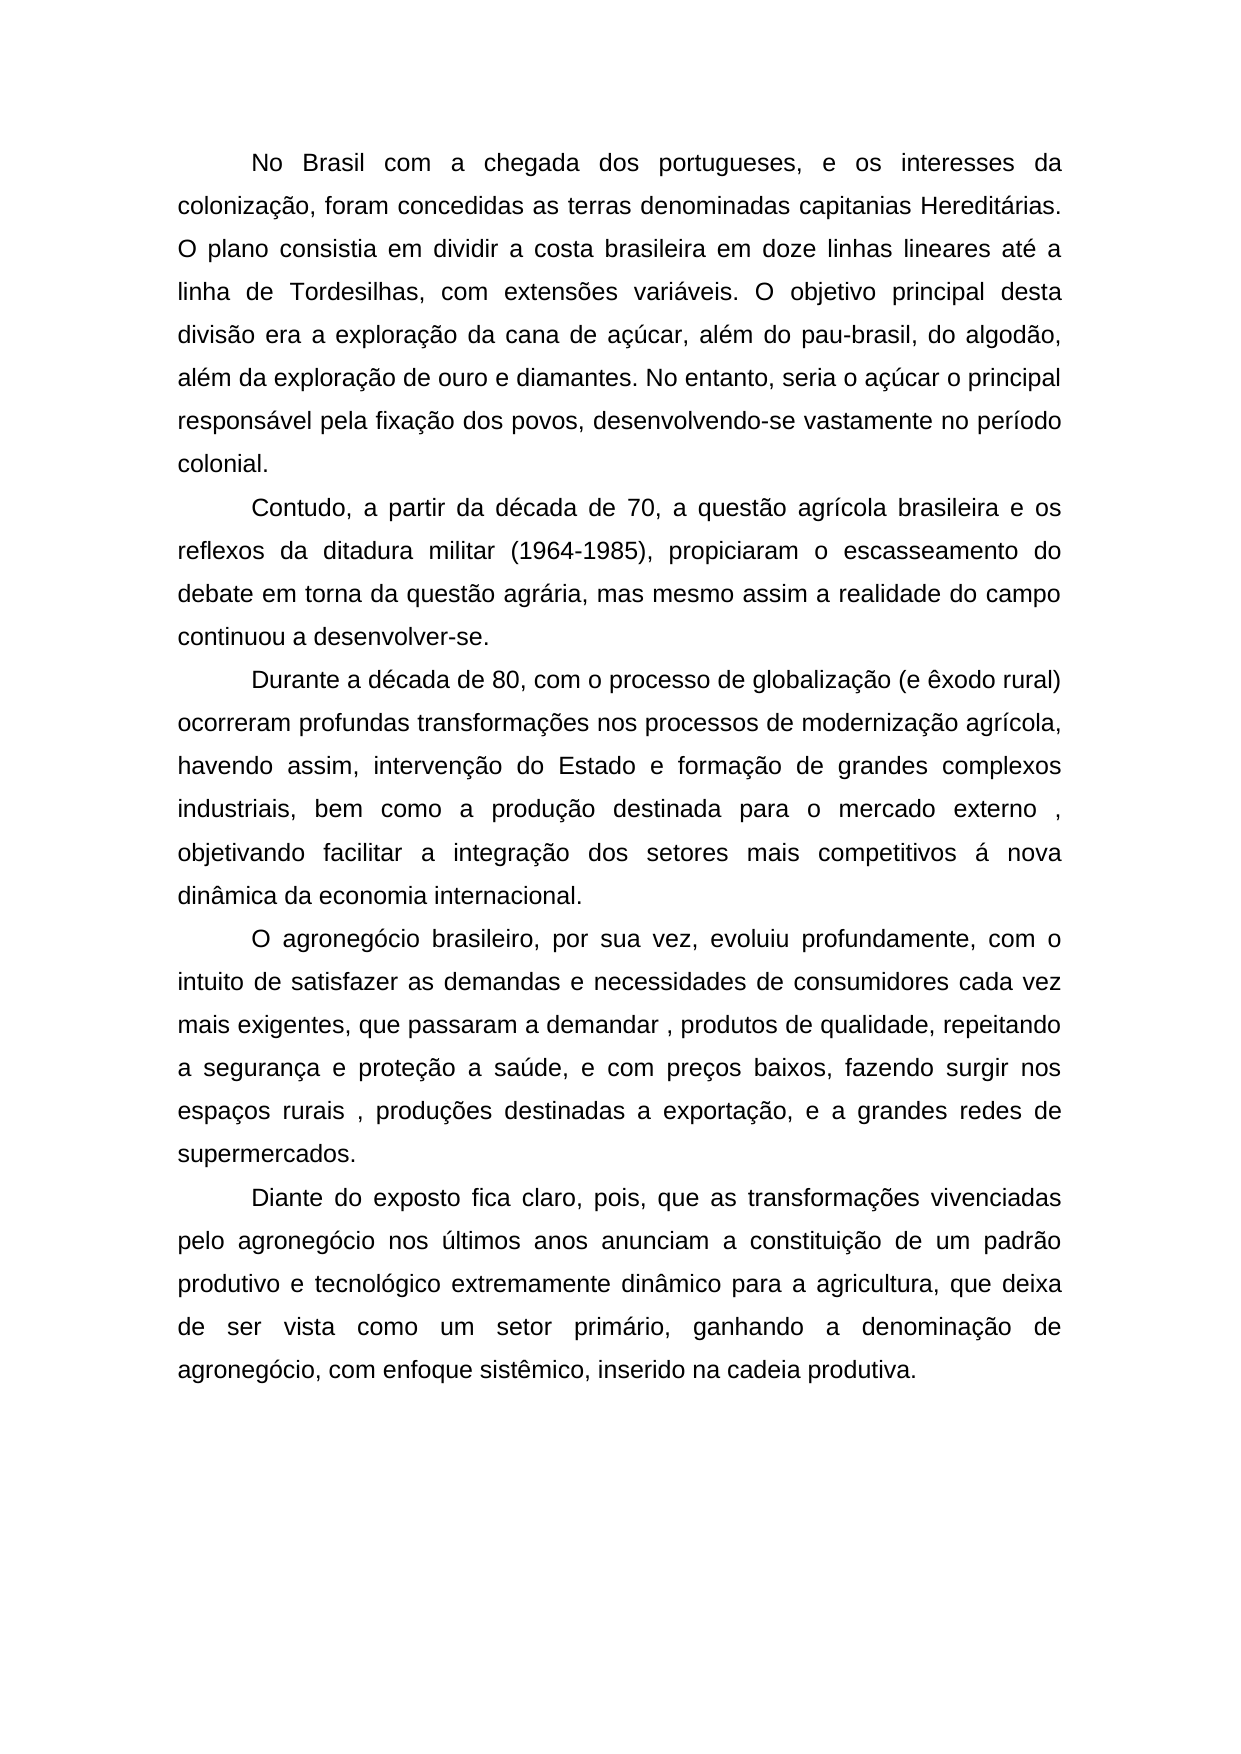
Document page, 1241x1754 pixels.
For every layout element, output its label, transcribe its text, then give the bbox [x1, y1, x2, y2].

text O agronegócio brasileiro, por sua vez, evoluiu profundamente, com o intuito de satisfazer as demandas e necessidades de consumidores cada vez mais exigentes, que passaram a demandar , produtos de qualidade, repeitando a segurança e proteção a saúde, e com preços baixos, fazendo surgir nos espaços rurais , produções destinadas a exportação, e a grandes redes de supermercados. [177, 924, 1063, 1168]
text No Brasil com a chegada dos portugueses, e os interesses da colonização, foram concedidas as terras denominadas capitanias Hereditárias. O plano consistia em dividir a costa brasileira em doze linhas lineares até a linha de Tordesilhas, com extensões variáveis. O objetivo principal desta divisão era a exploração da cana de açúcar, além do pau-brasil, do algodão, além da exploração de ouro e diamantes. No entanto, seria o açúcar o principal responsável pela fixação dos povos, desenvolvendo-se vastamente no período colonial. [177, 148, 1063, 478]
text Contudo, a partir da década de 70, a questão agrícola brasileira e os reflexos da ditadura militar (1964-1985), propiciaram o escasseamento do debate em torna da questão agrária, mas mesmo assim a realidade do campo continuou a desenvolver-se. [177, 493, 1063, 651]
text Durante a década de 80, com o processo de globalização (e êxodo rural) ocorreram profundas transformações nos processos de modernização agrícola, havendo assim, intervenção do Estado e formação de grandes complexos industriais, bem como a produção destinada para o mercado externo , objetivando facilitar a integração dos setores mais competitivos á nova dinâmica da economia internacional. [177, 665, 1063, 909]
text Diante do exposto fica claro, pois, que as transformações vivenciadas pelo agronegócio nos últimos anos anunciam a constituição de um padrão produtivo e tecnológico extremamente dinâmico para a agricultura, que deixa de ser vista como um setor primário, ganhando a denominação de agronegócio, com enfoque sistêmico, inserido na cadeia produtiva. [177, 1183, 1063, 1384]
